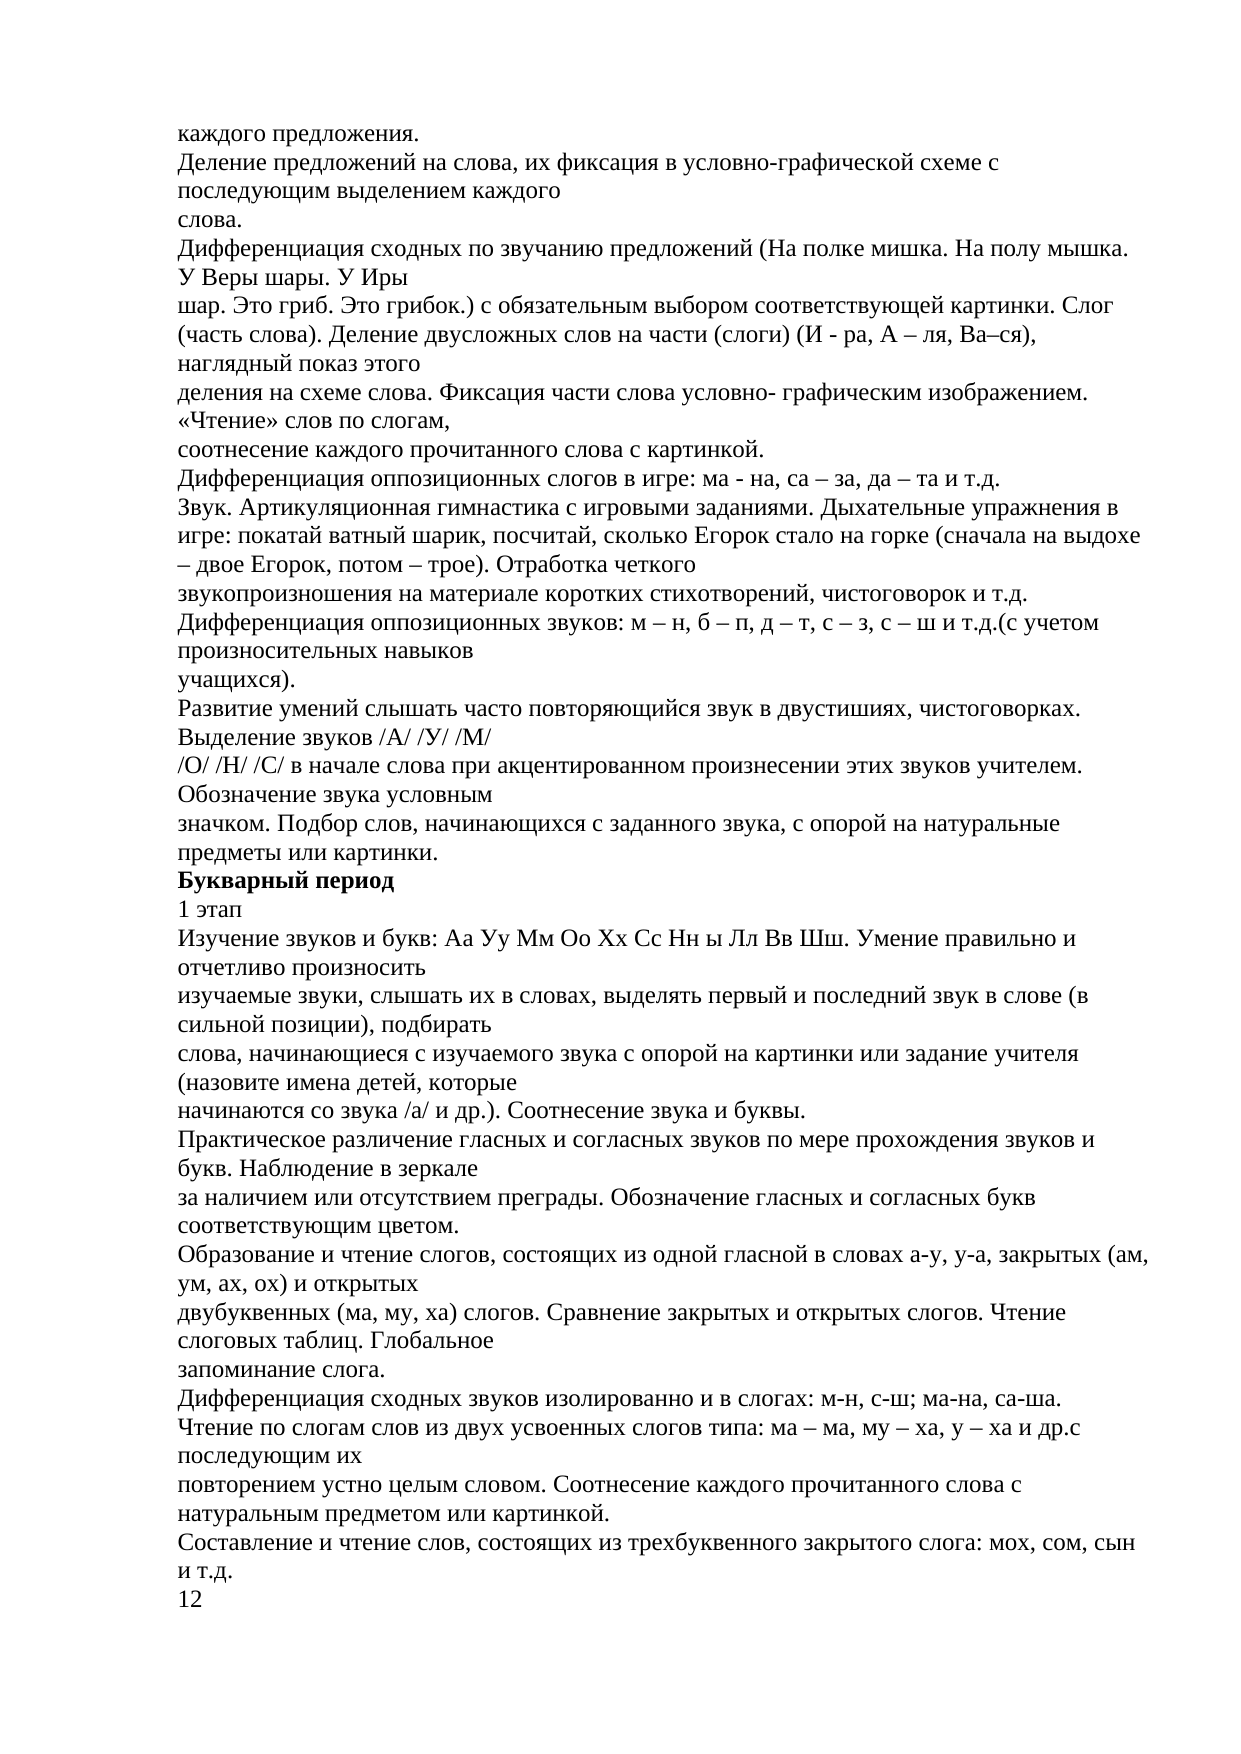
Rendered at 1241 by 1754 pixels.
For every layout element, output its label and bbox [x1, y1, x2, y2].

text [177, 118, 1152, 1613]
